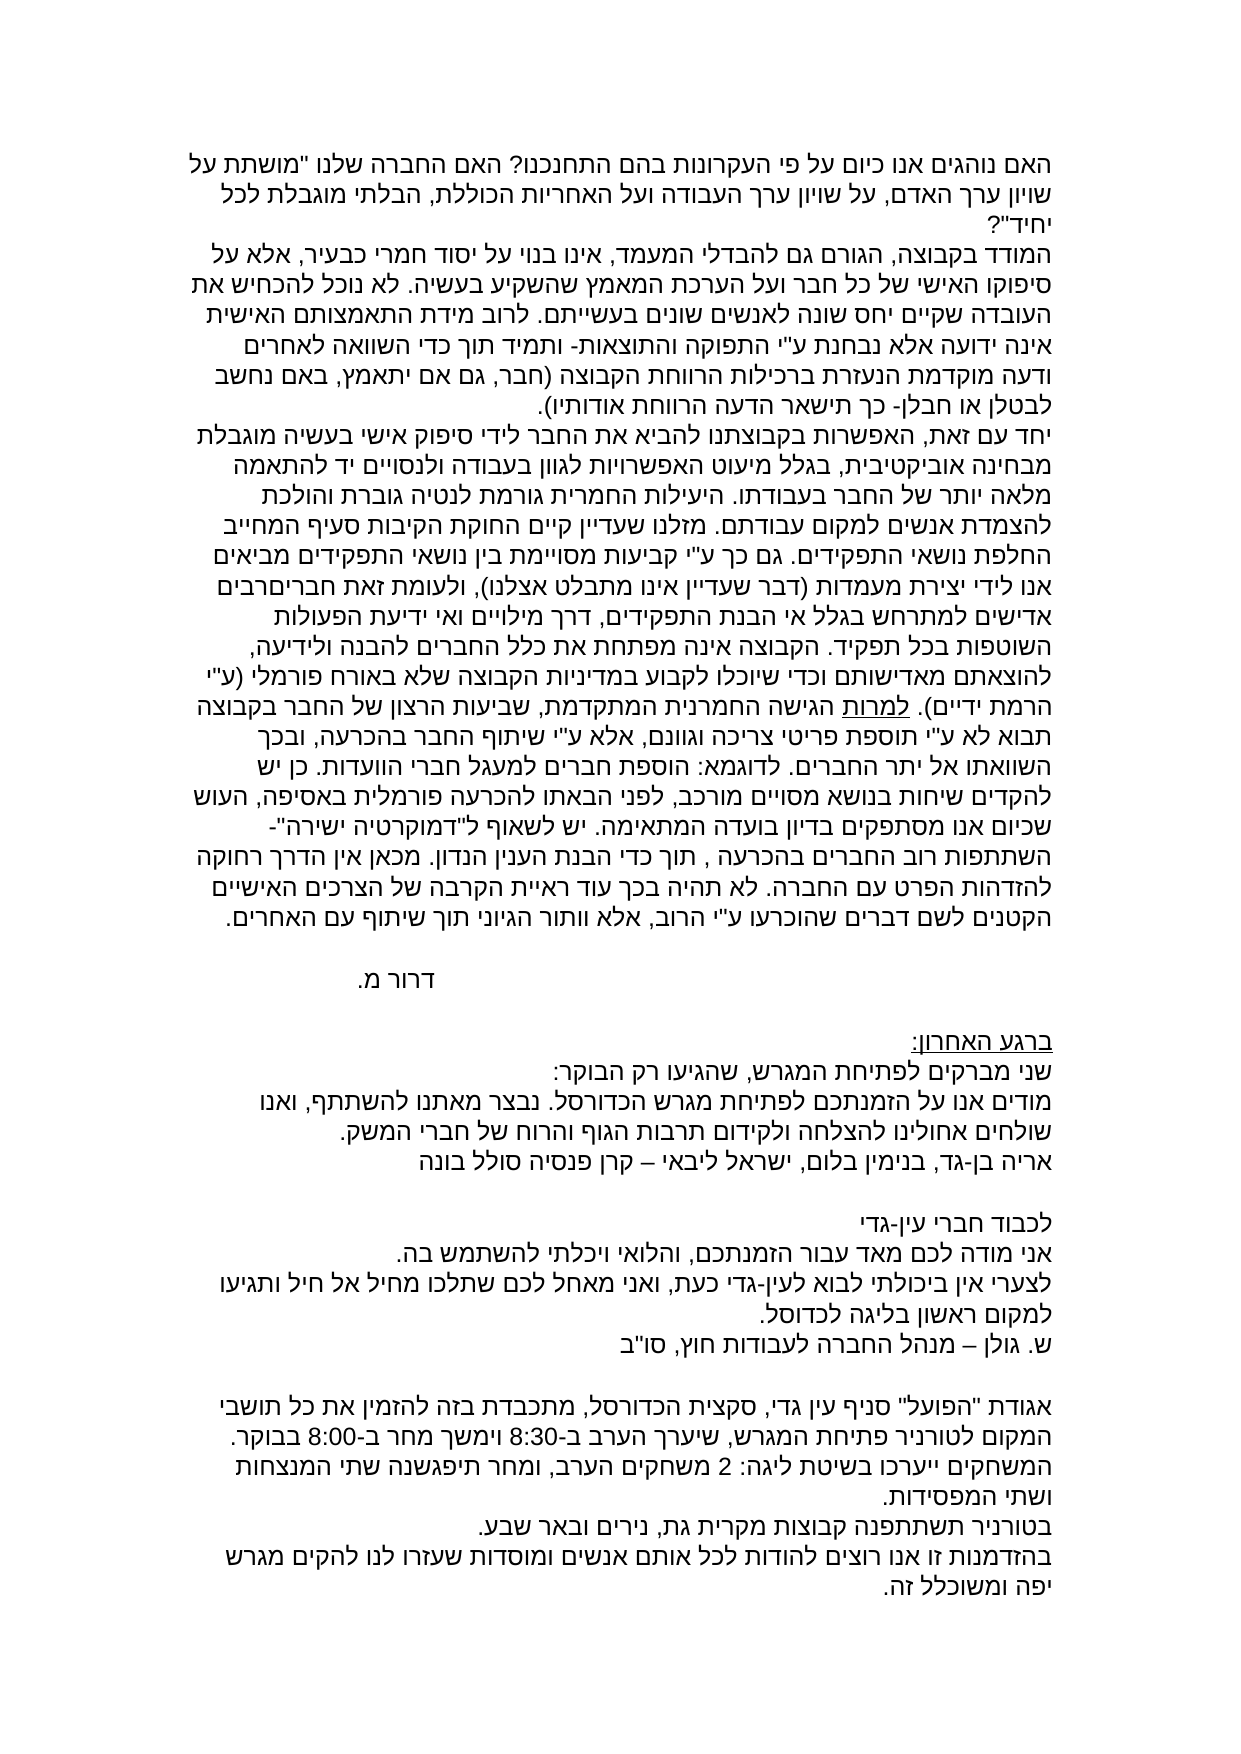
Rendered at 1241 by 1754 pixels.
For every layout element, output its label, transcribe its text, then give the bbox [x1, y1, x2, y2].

text ברגע האחרון: [187, 1027, 1053, 1056]
text שני מברקים לפתיחת המגרש, שהגיעו רק הבוקר: [187, 1057, 1053, 1086]
text אני מודה לכם מאד עבור הזמנתכם, והלואי ויכלתי להשתמש בה. [187, 1239, 1053, 1268]
text האם נוהגים אנו כיום על פי העקרונות בהם התחנכנו? האם החברה שלנו "מושתת על שויון ערך האדם, על שויון ערך העבודה ועל האחריות הכוללת, הבלתי מוגבלת לכל יחיד"? [187, 150, 1053, 239]
text ש. גולן – מנהל החברה לעבודות חוץ, סו"ב [187, 1330, 1053, 1358]
text לכבוד חברי עין-גדי [187, 1209, 1053, 1238]
text המודד בקבוצה, הגורם גם להבדלי המעמד, אינו בנוי על יסוד חמרי כבעיר, אלא על סיפוקו האישי של כל חבר ועל הערכת המאמץ שהשקיע בעשיה. לא נוכל להכחיש את העובדה שקיים יחס שונה לאנשים שונים בעשייתם. לרוב מידת התאמצותם האישית אינה ידועה אלא נבחנת ע"י התפוקה והתוצאות- ותמיד תוך כדי השוואה לאחרים ודעה מוקדמת הנעזרת ברכילות הרווחת הקבוצה (חבר, גם אם יתאמץ, באם נחשב לבטלן או חבלן- כך תישאר הדעה הרווחת אודותיו). [187, 240, 1053, 419]
text בהזדמנות זו אנו רוצים להודות לכל אותם אנשים ומוסדות שעזרו לנו להקים מגרש יפה ומשוכלל זה. [187, 1542, 1053, 1601]
text דרור מ. [187, 965, 1053, 993]
text אגודת "הפועל" סניף עין גדי, סקצית הכדורסל, מתכבדת בזה להזמין את כל תושבי המקום לטורניר פתיחת המגרש, שיערך הערב ב-8:30 וימשך מחר ב-8:00 בבוקר. המשחקים ייערכו בשיטת ליגה: 2 משחקים הערב, ומחר תיפגשנה שתי המנצחות ושתי המפסידות. [187, 1392, 1053, 1511]
text מודים אנו על הזמנתכם לפתיחת מגרש הכדורסל. נבצר מאתנו להשתתף, ואנו שולחים אחולינו להצלחה ולקידום תרבות הגוף והרוח של חברי המשק. [187, 1087, 1053, 1146]
text לצערי אין ביכולתי לבוא לעין-גדי כעת, ואני מאחל לכם שתלכו מחיל אל חיל ותגיעו למקום ראשון בליגה לכדוסל. [187, 1269, 1053, 1328]
text בטורניר תשתתפנה קבוצות מקרית גת, נירים ובאר שבע. [187, 1512, 1053, 1541]
text אריה בן-גד, בנימין בלום, ישראל ליבאי – קרן פנסיה סולל בונה [187, 1147, 1053, 1176]
text יחד עם זאת, האפשרות בקבוצתנו להביא את החבר לידי סיפוק אישי בעשיה מוגבלת מבחינה אוביקטיבית, בגלל מיעוט האפשרויות לגוון בעבודה ולנסויים יד להתאמה מלאה יותר של החבר בעבודתו. היעילות החמרית גורמת לנטיה גוברת והולכת להצמדת אנשים למקום עבודתם. מזלנו שעדיין קיים החוקת הקיבות סעיף המחייב החלפת נושאי התפקידים. גם כך ע"י קביעות מסויימת בין נושאי התפקידים מביאים אנו לידי יצירת מעמדות (דבר שעדיין אינו מתבלט אצלנו), ולעומת זאת חבריםרבים אדישים למתרחש בגלל אי הבנת התפקידים, דרך מילויים ואי ידיעת הפעולות השוטפות בכל תפקיד. הקבוצה אינה מפתחת את כלל החברים להבנה ולידיעה, להוצאתם מאדישותם וכדי שיוכלו לקבוע במדיניות הקבוצה שלא באורח פורמלי (ע"י הרמת ידיים). למרות הגישה החמרנית המתקדמת, שביעות הרצון של החבר בקבוצה תבוא לא ע"י תוספת פריטי צריכה וגוונם, אלא ע"י שיתוף החבר בהכרעה, ובכך השוואתו אל יתר החברים. לדוגמא: הוספת חברים למעגל חברי הוועדות. כן יש להקדים שיחות בנושא מסויים מורכב, לפני הבאתו להכרעה פורמלית באסיפה, העוש שכיום אנו מסתפקים בדיון בועדה המתאימה. יש לשאוף ל"דמוקרטיה ישירה"- השתתפות רוב החברים בהכרעה , תוך כדי הבנת הענין הנדון. מכאן אין הדרך רחוקה להזדהות הפרט עם החברה. לא תהיה בכך עוד ראיית הקרבה של הצרכים האישיים הקטנים לשם דברים שהוכרעו ע"י הרוב, אלא וותור הגיוני תוך שיתוף עם האחרים. [187, 421, 1053, 931]
